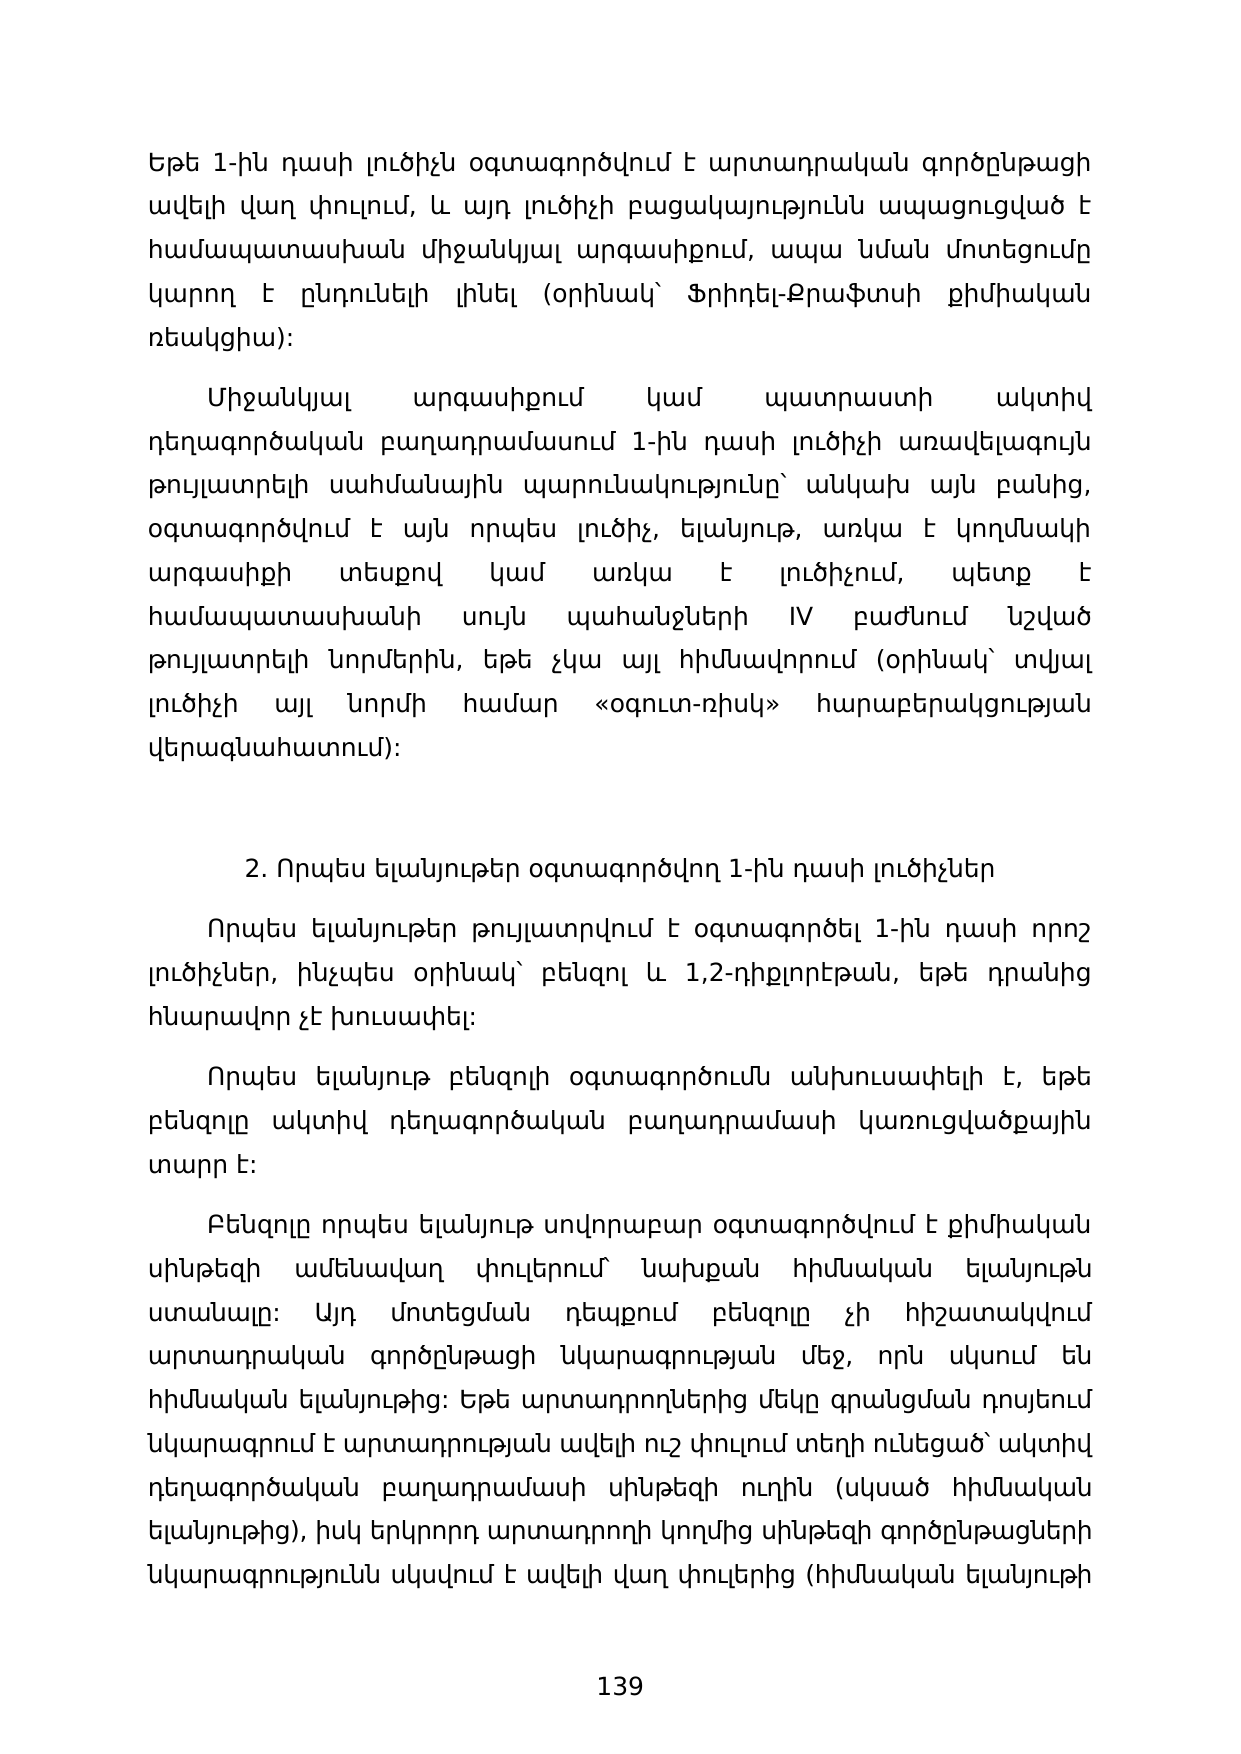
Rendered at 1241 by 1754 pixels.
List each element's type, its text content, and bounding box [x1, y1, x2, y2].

text 2. Որպես ելանյութեր օգտագործվող 1-ին դասի լուծիչներ [148, 854, 1092, 883]
text Միջանկյալ արգասիքում կամ պատրաստի ակտիվ դեղագործական բաղադրամասում 1-ին դասի լուծիչի առավելագույն թույլատրելի սահմանային պարունակությունը՝ անկախ այն բանից, օգտագործվում է այն որպես լուծիչ, ելանյութ, առկա է կողմնակի արգասիքի տեսքով կամ առկա է լուծիչում, պետք է համապատասխանի սույն պահանջների IV բաժնում նշված թույլատրելի նորմերին, եթե չկա այլ հիմնավորում (օրինակ՝ տվյալ լուծիչի այլ նորմի համար «օգուտ-ռիսկ» հարաբերակցության վերագնահատում): [148, 383, 1092, 762]
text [148, 148, 1092, 352]
text Որպես ելանյութեր թույլատրվում է օգտագործել 1-ին դասի որոշ լուծիչներ, ինչպես օրինակ՝ բենզոլ և 1,2-դիքլորէթան, եթե դրանից հնարավոր չէ խուսափել: [148, 914, 1092, 1031]
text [148, 1210, 1092, 1589]
text Որպես ելանյութ բենզոլի օգտագործումն անխուսափելի է, եթե բենզոլը ակտիվ դեղագործական բաղադրամասի կառուցվածքային տարր է: [148, 1062, 1092, 1179]
